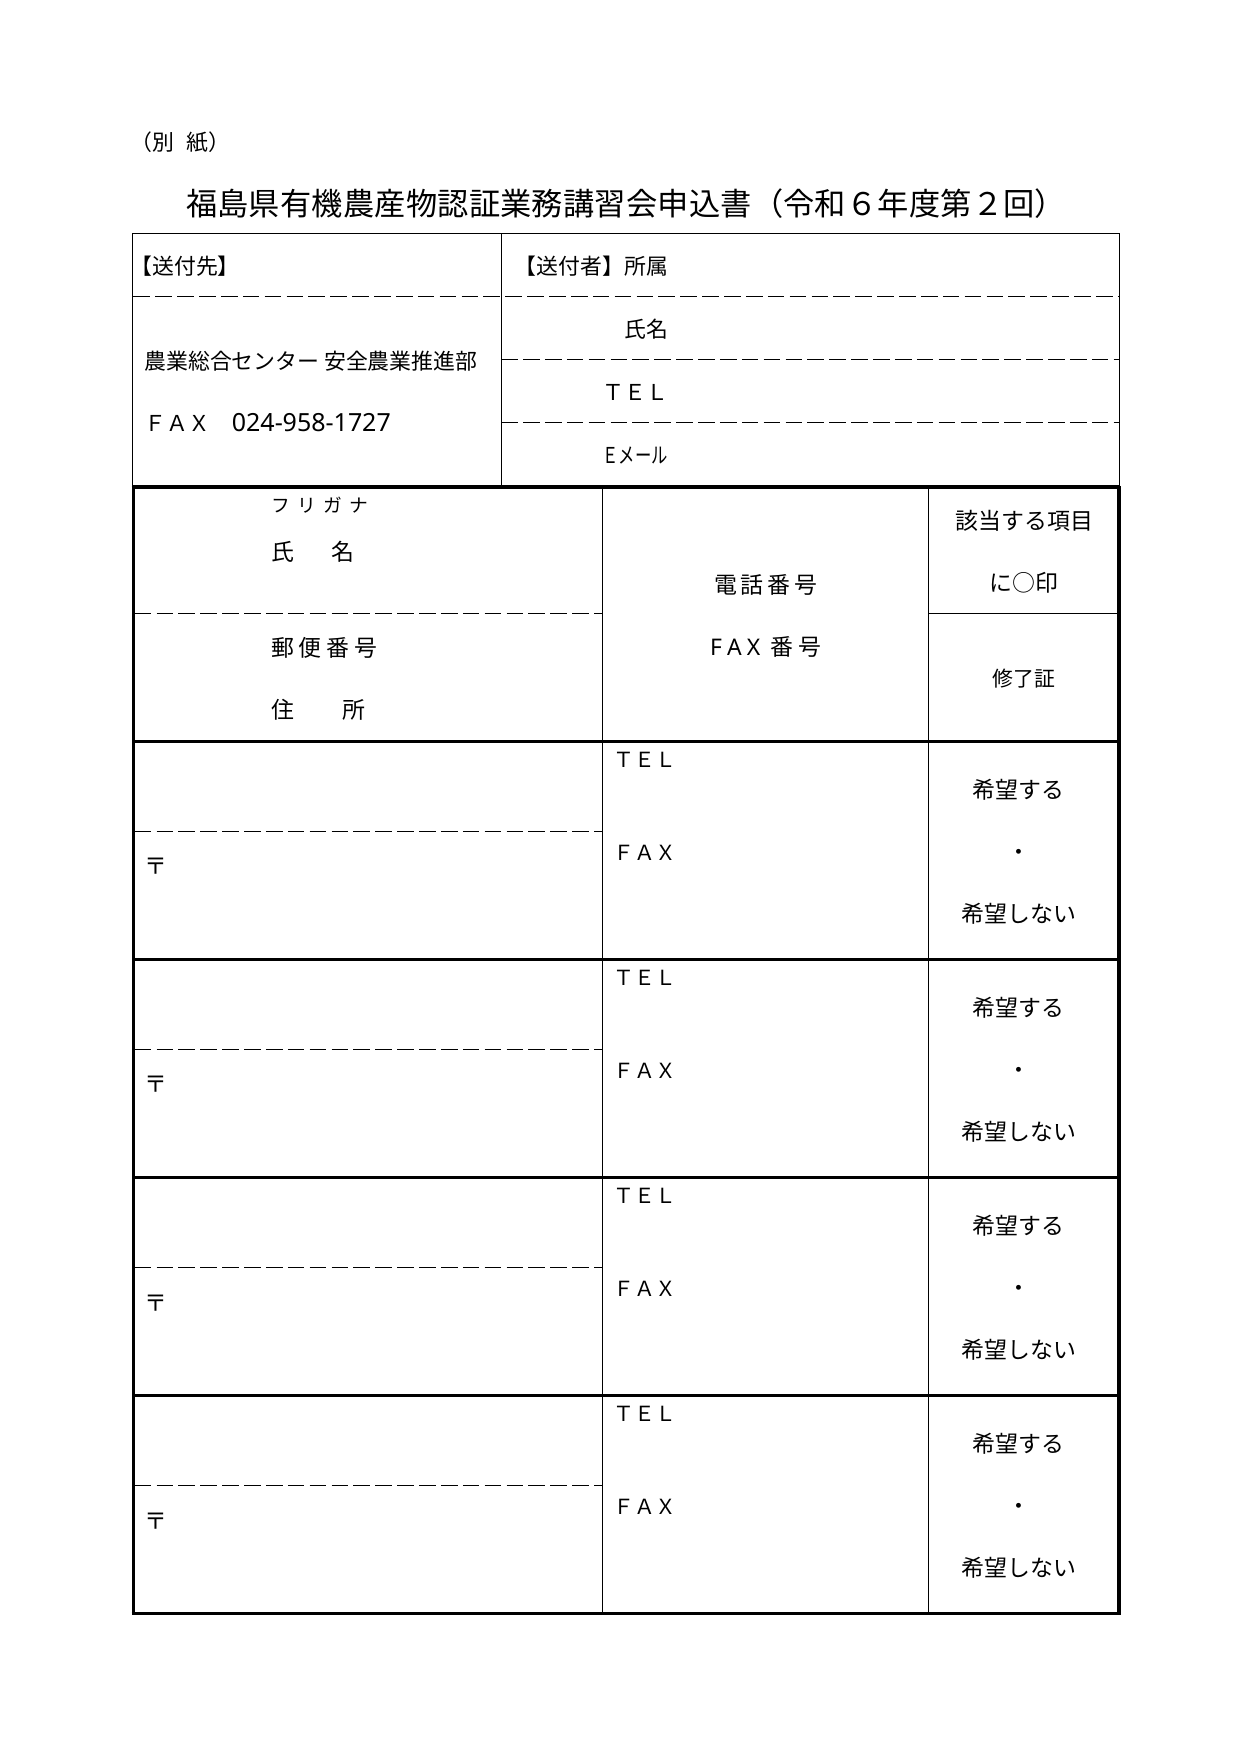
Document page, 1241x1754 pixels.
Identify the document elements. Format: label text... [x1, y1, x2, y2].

table_cell 希望する ・ 希望しない [929, 743, 1117, 958]
table_header [679, 234, 1119, 296]
table_cell 〒 [135, 1267, 602, 1394]
table_cell ＴＥＬ [502, 359, 679, 422]
text （別紙） [130, 109, 1122, 171]
table_header 【送付者】所属 [502, 234, 679, 296]
table_header 【送付先】 [133, 234, 501, 296]
table_cell 〒 [135, 1485, 602, 1612]
table_cell 郵便番号 住 所 [135, 613, 602, 739]
table_cell ＴＥＬ ＦＡＸ [603, 743, 928, 958]
table_cell 希望する ・ 希望しない [929, 1179, 1117, 1394]
table_cell [679, 359, 1119, 422]
table_cell 氏名 [502, 296, 679, 359]
table_cell [135, 1179, 602, 1267]
table_cell [135, 961, 602, 1049]
table_cell Ｅメール [502, 422, 679, 485]
table_cell 〒 [135, 831, 602, 958]
table_header 該当する項目 に○印 [929, 489, 1117, 613]
table_cell ＴＥＬ ＦＡＸ [603, 961, 928, 1176]
table_cell [135, 743, 602, 831]
table_cell ＴＥＬ ＦＡＸ [603, 1397, 928, 1612]
text 福島県有機農産物認証業務講習会申込書（令和６年度第２回） [130, 171, 1122, 233]
table_cell [679, 422, 1119, 485]
table_cell 希望する ・ 希望しない [929, 961, 1117, 1176]
table_cell 修了証 [929, 614, 1117, 739]
table_header フリガナ 氏名 [135, 489, 602, 613]
table_cell 〒 [135, 1049, 602, 1176]
table_cell ＴＥＬ ＦＡＸ [603, 1179, 928, 1394]
table_cell [135, 1397, 602, 1485]
table_cell 農業総合センター 安全農業推進部 ＦＡＸ 024-958-1727 [133, 296, 501, 485]
table_cell 希望する ・ 希望しない [929, 1397, 1117, 1612]
table_header 電話番号 FAX番号 [603, 489, 928, 739]
table_cell [679, 296, 1119, 359]
